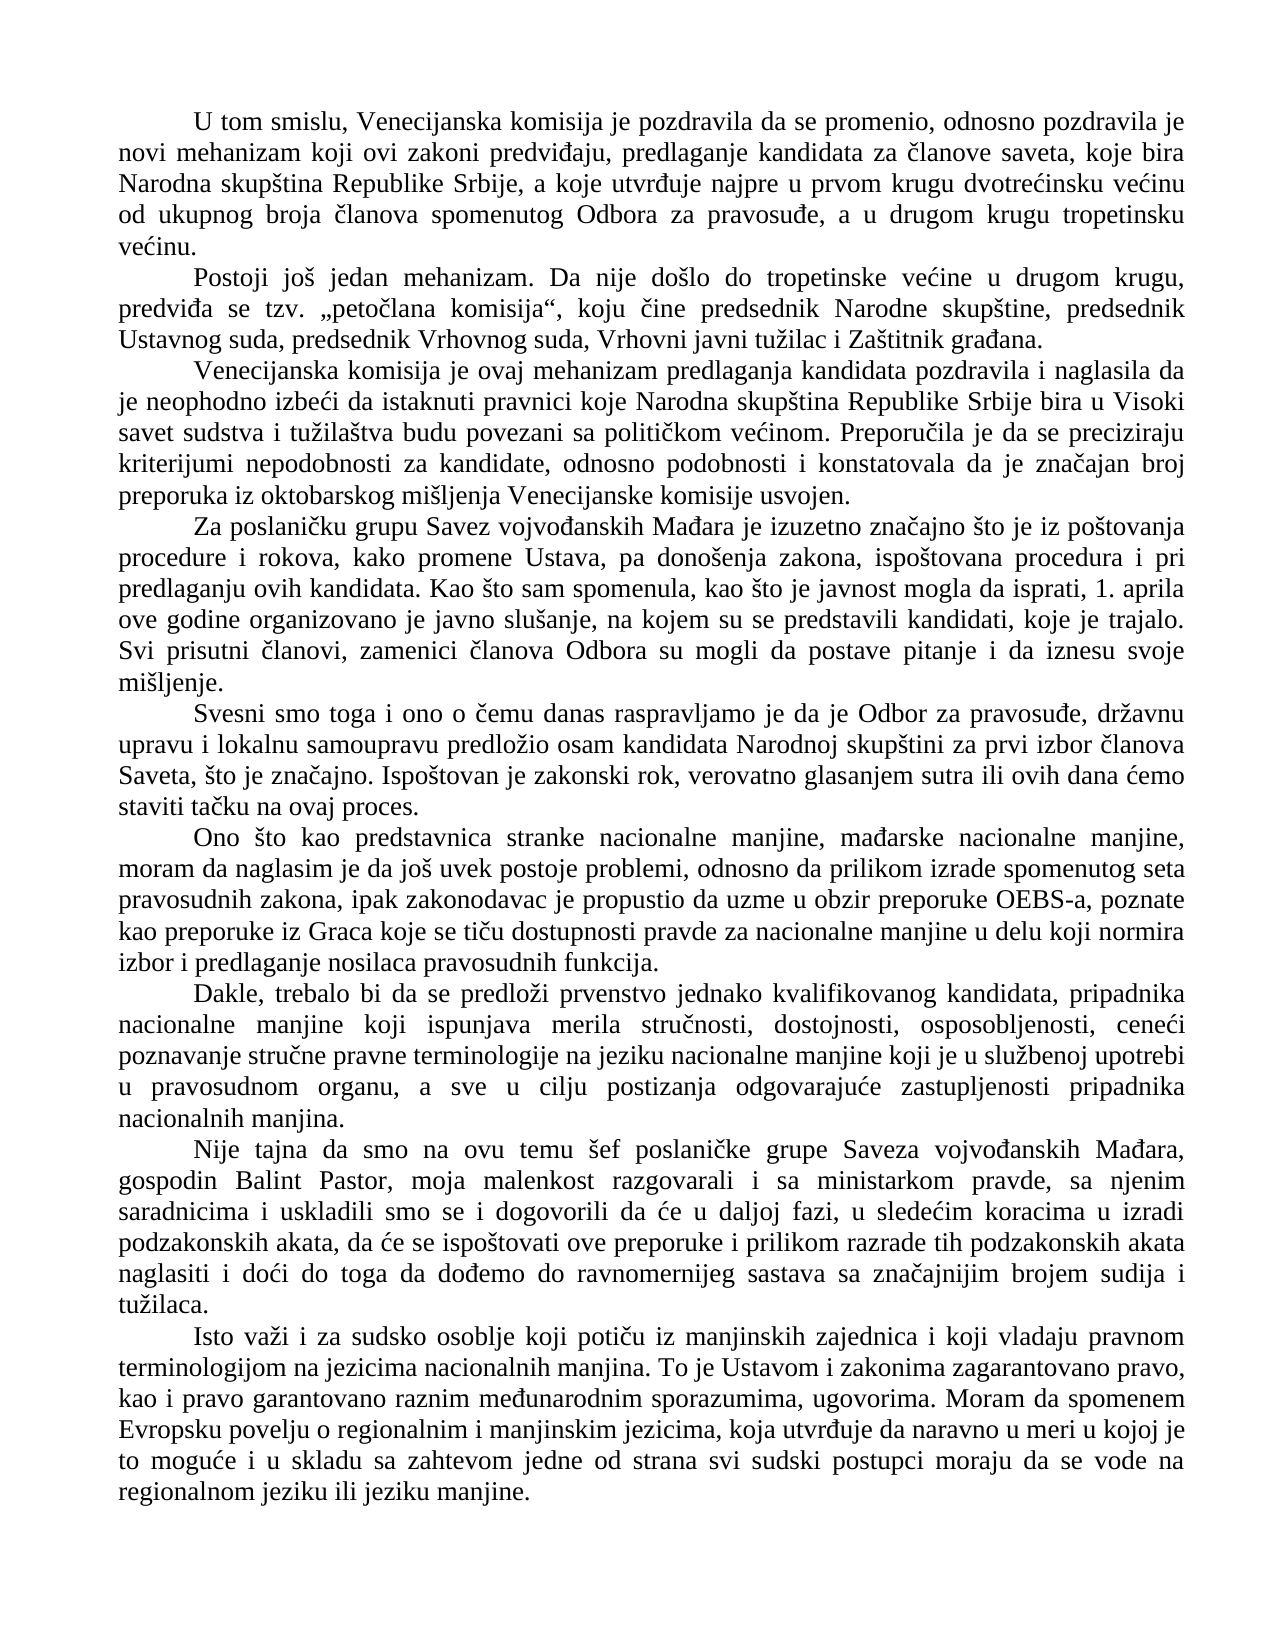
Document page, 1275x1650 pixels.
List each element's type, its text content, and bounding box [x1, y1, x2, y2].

text Venecijanska komisija je ovaj mehanizam predlaganja kandidata pozdravila i naglasila da je neophodno izbeći da istaknuti pravnici koje Narodna skupština Republike Srbije bira u Visoki savet sudstva i tužilaštva budu povezani sa političkom većinom. Preporučila je da se preciziraju kriterijumi nepodobnosti za kandidate, odnosno podobnosti i konstatovala da je značajan broj preporuka iz oktobarskog mišljenja Venecijanske komisije usvojen. [118, 354, 1186, 510]
text Nije tajna da smo na ovu temu šef poslaničke grupe Saveza vojvođanskih Mađara, gospodin Balint Pastor, moja malenkost razgovarali i sa ministarkom pravde, sa njenim saradnicima i uskladili smo se i dogovorili da će u daljoj fazi, u sledećim koracima u izradi podzakonskih akata, da će se ispoštovati ove preporuke i prilikom razrade tih podzakonskih akata naglasiti i doći do toga da dođemo do ravnomernijeg sastava sa značajnijim brojem sudija i tužilaca. [118, 1133, 1186, 1320]
text Svesni smo toga i ono o čemu danas raspravljamo je da je Odbor za pravosuđe, državnu upravu i lokalnu samoupravu predložio osam kandidata Narodnoj skupštini za prvi izbor članova Saveta, što je značajno. Ispoštovan je zakonski rok, verovatno glasanjem sutra ili ovih dana ćemo staviti tačku na ovaj proces. [118, 697, 1186, 821]
text Ono što kao predstavnica stranke nacionalne manjine, mađarske nacionalne manjine, moram da naglasim je da još uvek postoje problemi, odnosno da prilikom izrade spomenutog seta pravosudnih zakona, ipak zakonodavac je propustio da uzme u obzir preporuke OEBS-a, poznate kao preporuke iz Graca koje se tiču dostupnosti pravde za nacionalne manjine u delu koji normira izbor i predlaganje nosilaca pravosudnih funkcija. [118, 821, 1186, 977]
text Isto važi i za sudsko osoblje koji potiču iz manjinskih zajednica i koji vladaju pravnom terminologijom na jezicima nacionalnih manjina. To je Ustavom i zakonima zagarantovano pravo, kao i pravo garantovano raznim međunarodnim sporazumima, ugovorima. Moram da spomenem Evropsku povelju o regionalnim i manjinskim jezicima, koja utvrđuje da naravno u meri u kojoj je to moguće i u skladu sa zahtevom jedne od strana svi sudski postupci moraju da se vode na regionalnom jeziku ili jeziku manjine. [118, 1320, 1186, 1507]
text Dakle, trebalo bi da se predloži prvenstvo jednako kvalifikovanog kandidata, pripadnika nacionalne manjine koji ispunjava merila stručnosti, dostojnosti, osposobljenosti, ceneći poznavanje stručne pravne terminologije na jeziku nacionalne manjine koji je u službenoj upotrebi u pravosudnom organu, a sve u cilju postizanja odgovarajuće zastupljenosti pripadnika nacionalnih manjina. [118, 977, 1186, 1133]
text U tom smislu, Venecijanska komisija je pozdravila da se promenio, odnosno pozdravila je novi mehanizam koji ovi zakoni predviđaju, predlaganje kandidata za članove saveta, koje bira Narodna skupština Republike Srbije, a koje utvrđuje najpre u prvom krugu dvotrećinsku većinu od ukupnog broja članova spomenutog Odbora za pravosuđe, a u drugom krugu tropetinsku većinu. [118, 105, 1186, 261]
text Za poslaničku grupu Savez vojvođanskih Mađara je izuzetno značajno što je iz poštovanja procedure i rokova, kako promene Ustava, pa donošenja zakona, ispoštovana procedura i pri predlaganju ovih kandidata. Kao što sam spomenula, kao što je javnost mogla da isprati, 1. aprila ove godine organizovano je javno slušanje, na kojem su se predstavili kandidati, koje je trajalo. Svi prisutni članovi, zamenici članova Odbora su mogli da postave pitanje i da iznesu svoje mišljenje. [118, 510, 1186, 697]
text Postoji još jedan mehanizam. Da nije došlo do tropetinske većine u drugom krugu, predviđa se tzv. „petočlana komisija“, koju čine predsednik Narodne skupštine, predsednik Ustavnog suda, predsednik Vrhovnog suda, Vrhovni javni tužilac i Zaštitnik građana. [118, 261, 1186, 354]
